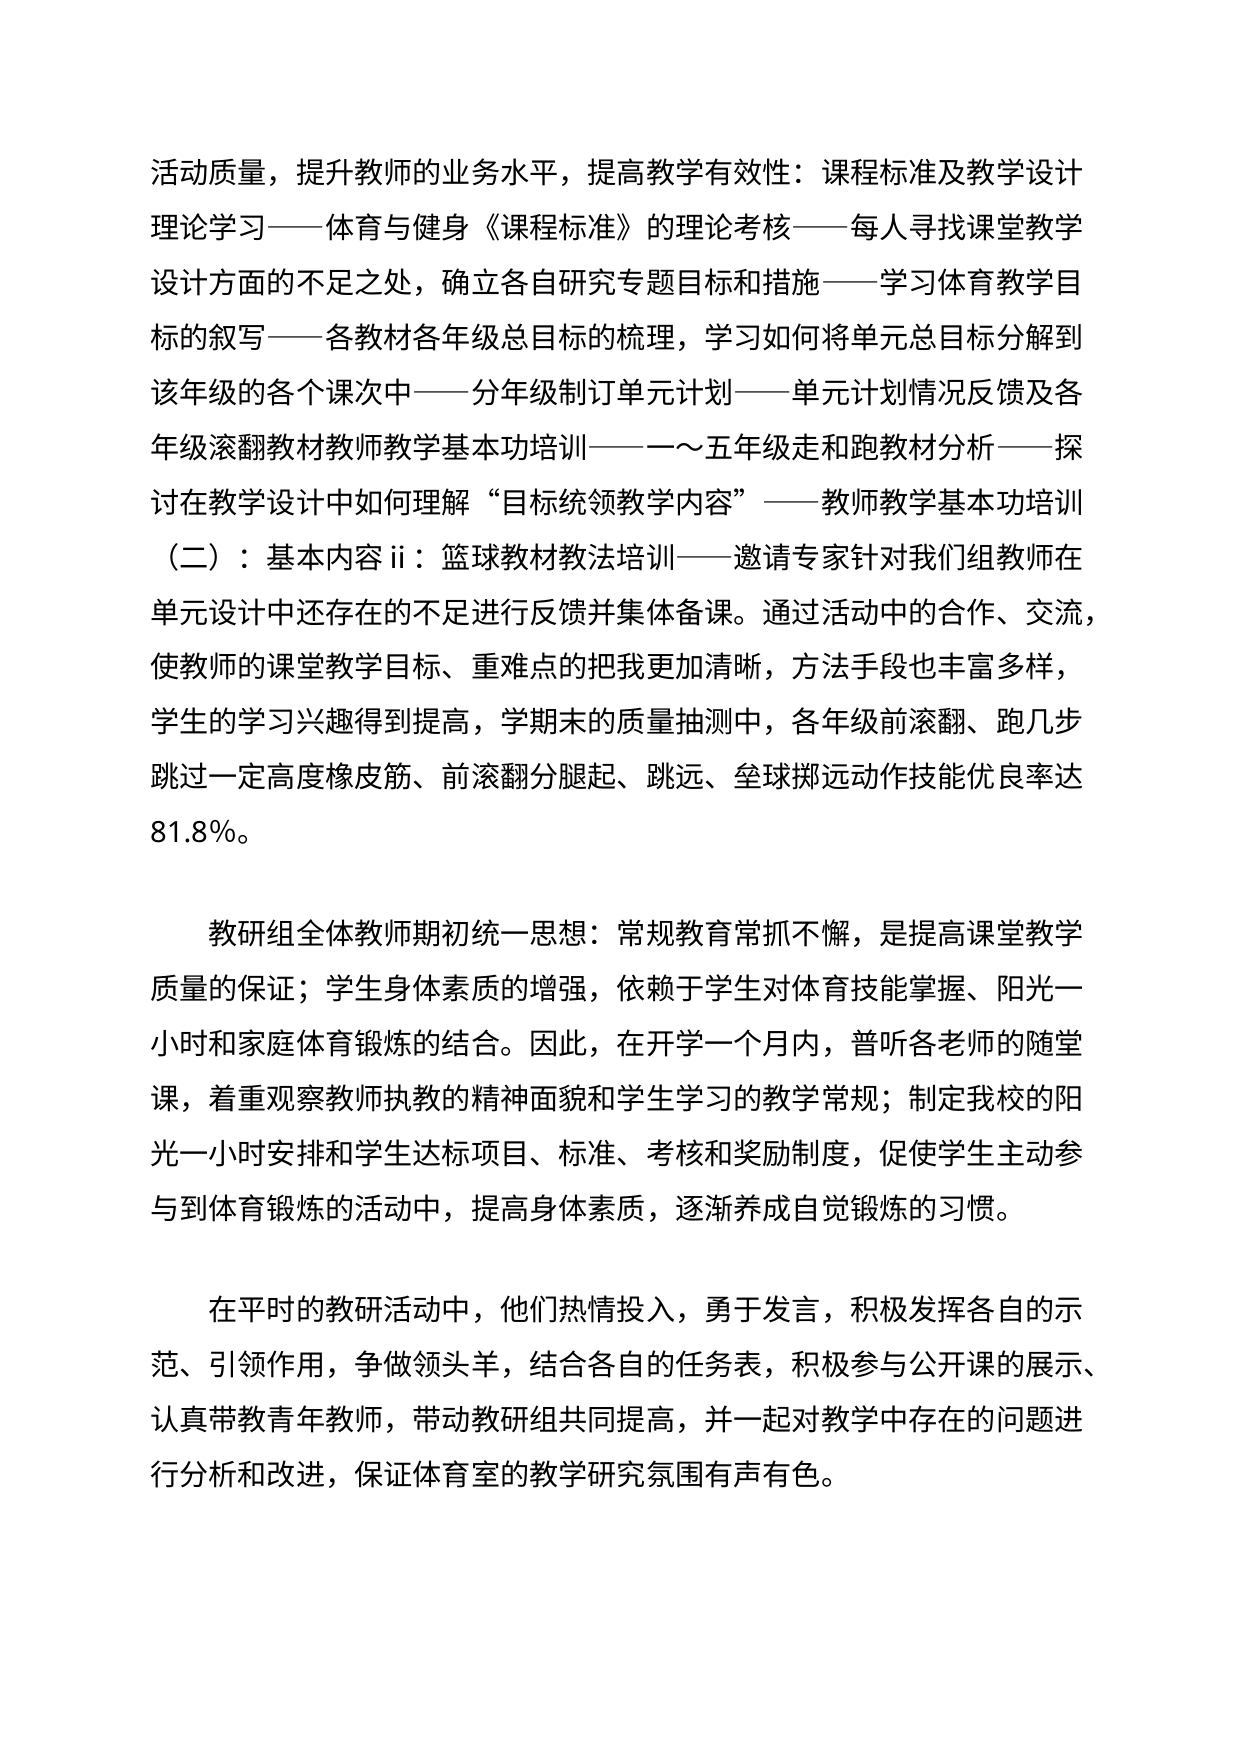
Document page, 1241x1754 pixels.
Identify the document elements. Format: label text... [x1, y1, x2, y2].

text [150, 150, 1090, 851]
text 在平时的教研活动中，他们热情投入，勇于发言，积极发挥各自的示范、引领作用，争做领头羊，结合各自的任务表，积极参与公开课的展示、认真带教青年教师，带动教研组共同提高，并一起对教学中存在的问题进行分析和改进，保证体育室的教学研究氛围有声有色。 [150, 1287, 1090, 1494]
text 教研组全体教师期初统一思想：常规教育常抓不懈，是提高课堂教学质量的保证；学生身体素质的增强，依赖于学生对体育技能掌握、阳光一小时和家庭体育锻炼的结合。因此，在开学一个月内，普听各老师的随堂课，着重观察教师执教的精神面貌和学生学习的教学常规；制定我校的阳光一小时安排和学生达标项目、标准、考核和奖励制度，促使学生主动参与到体育锻炼的活动中，提高身体素质，逐渐养成自觉锻炼的习惯。 [150, 911, 1090, 1227]
